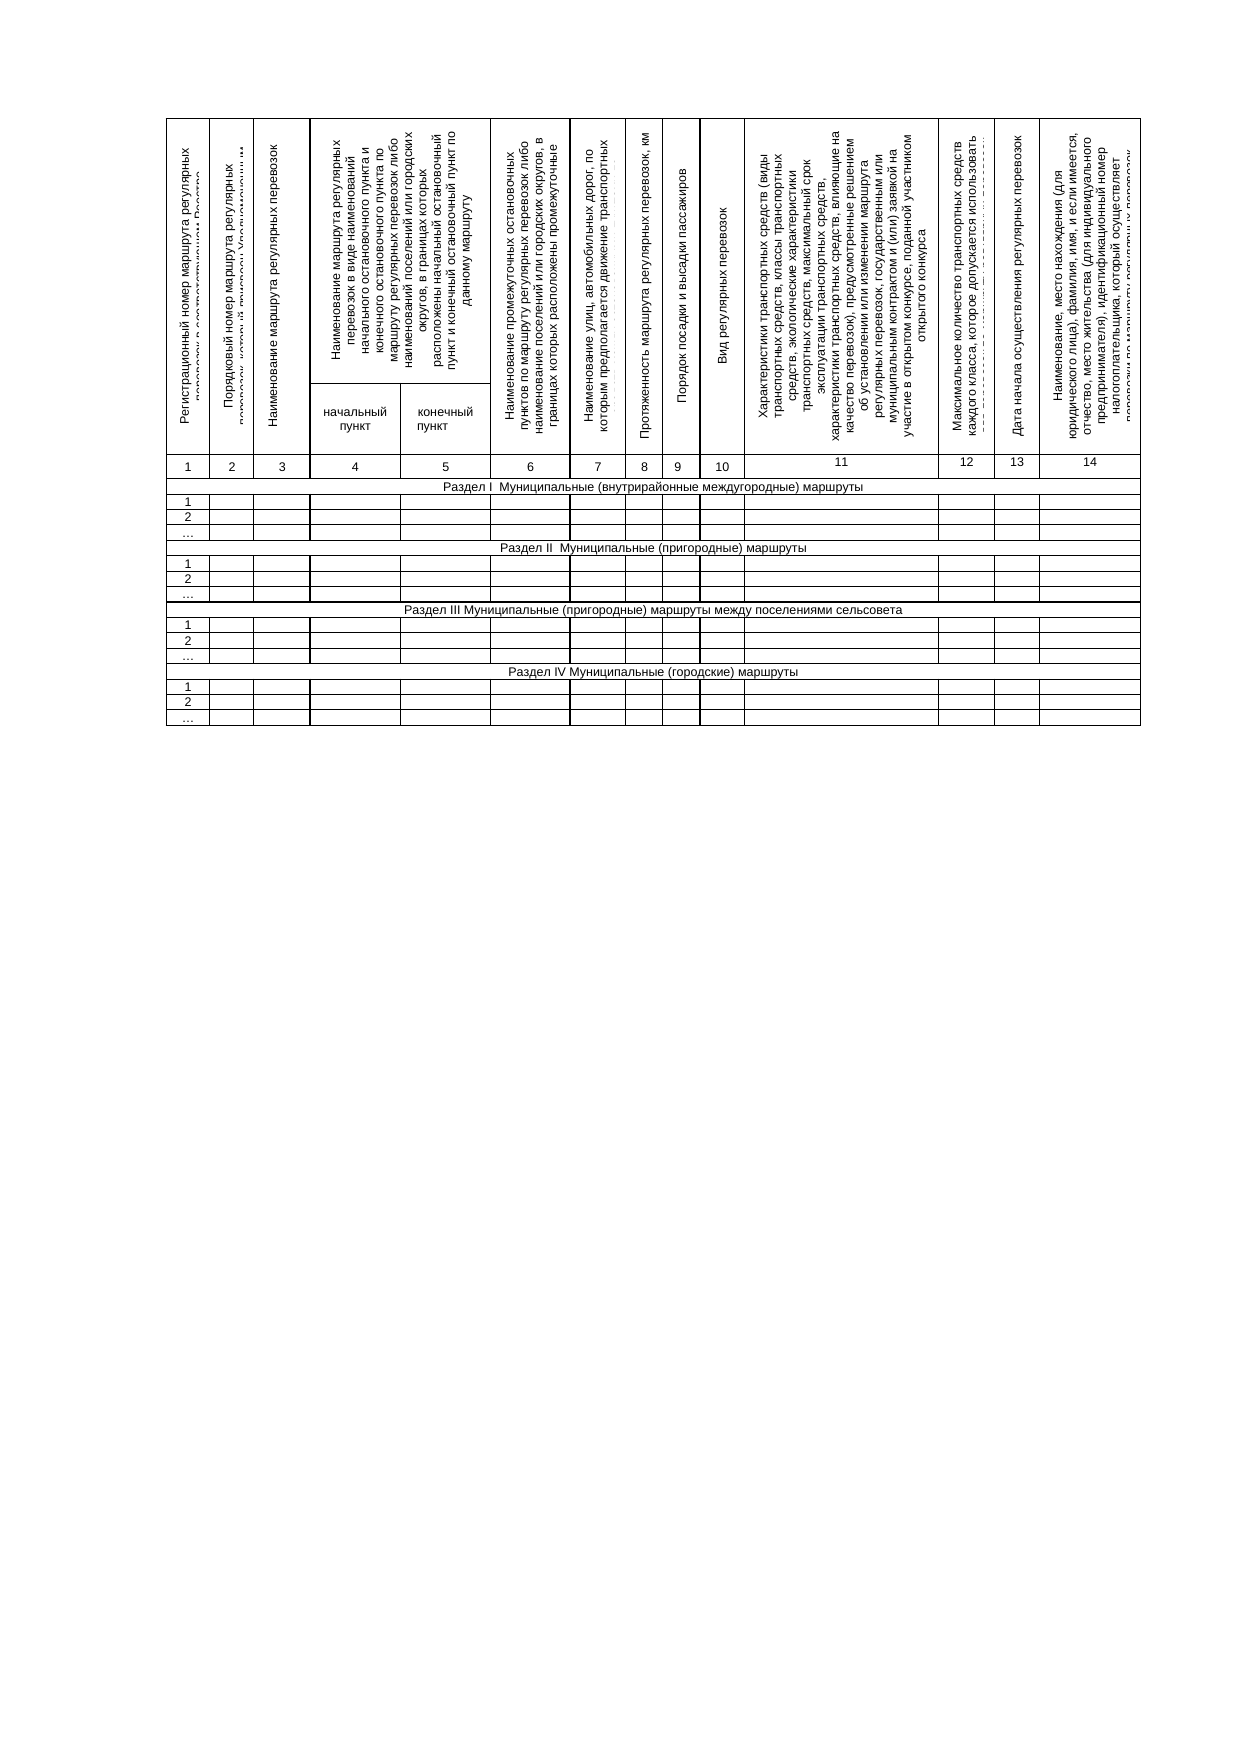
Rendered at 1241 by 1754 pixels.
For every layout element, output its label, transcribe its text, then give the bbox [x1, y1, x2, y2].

table_cell [701, 556, 744, 571]
table_cell 4 [311, 455, 400, 478]
table_cell 10 [701, 455, 744, 478]
table_cell [210, 695, 253, 709]
table_header Дата начала осуществления регулярных перевозок [995, 119, 1039, 454]
table_cell [254, 587, 309, 601]
table_cell [1040, 633, 1140, 648]
table_cell [626, 495, 662, 509]
table_header Порядковый номер маршрута регулярных перевозок, который присвоен Уполномоченным органом [210, 119, 253, 454]
table_cell [210, 572, 253, 586]
table_cell [254, 556, 309, 571]
table_cell [210, 587, 253, 601]
table_header Регистрационный номер маршрута регулярных перевозок в соответствующем Реестре [167, 119, 209, 454]
table_cell [663, 510, 699, 524]
table_cell [401, 680, 490, 694]
table_cell 6 [491, 455, 569, 478]
table_header Максимальное количество транспортных средств каждого класса, которое допускается использовать для перевозок по маршруту регулярных перевозок [939, 119, 994, 454]
table_cell [401, 572, 490, 586]
table_cell [626, 710, 662, 725]
table_cell [571, 510, 625, 524]
table_cell [626, 510, 662, 524]
table_cell [1040, 710, 1140, 725]
table_cell [401, 495, 490, 509]
table_cell [745, 587, 938, 601]
table_cell [663, 495, 699, 509]
table_cell конечный пункт [401, 384, 490, 454]
table_cell [491, 649, 569, 663]
table_cell [1040, 649, 1140, 663]
table_cell [663, 618, 699, 632]
table_cell Раздел II Муниципальные (пригородные) маршруты [167, 541, 1140, 555]
table_header Протяженность маршрута регулярных перевозок, км [626, 119, 662, 454]
table_cell [701, 649, 744, 663]
table_cell [939, 495, 994, 509]
table_cell 2 [167, 695, 209, 709]
table_cell [311, 618, 400, 632]
table_cell [995, 556, 1039, 571]
table_cell … [167, 649, 209, 663]
table_cell [210, 556, 253, 571]
table_cell [210, 525, 253, 540]
table_cell [701, 587, 744, 601]
table_header Наименование маршрута регулярных перевозок [254, 119, 309, 454]
table_cell [311, 695, 400, 709]
table_cell [663, 525, 699, 540]
table_cell [210, 649, 253, 663]
table_cell [311, 633, 400, 648]
table_cell [571, 633, 625, 648]
table_cell [401, 618, 490, 632]
table_cell [939, 710, 994, 725]
table_cell 12 [939, 455, 994, 478]
table_cell [701, 633, 744, 648]
table_cell [571, 710, 625, 725]
table_cell [254, 710, 309, 725]
table_cell [491, 495, 569, 509]
table_header Вид регулярных перевозок [701, 119, 744, 454]
table_cell [311, 649, 400, 663]
table_cell [491, 710, 569, 725]
table_cell Раздел I Муниципальные (внутрирайонные междугородные) маршруты [167, 479, 1140, 493]
table_cell [1040, 556, 1140, 571]
table_cell [995, 525, 1039, 540]
table_cell [939, 633, 994, 648]
table_cell [995, 510, 1039, 524]
table_cell [311, 495, 400, 509]
table_header Порядок посадки и высадки пассажиров [663, 119, 699, 454]
table_cell [571, 618, 625, 632]
table_header Наименование, место нахождения (для юридического лица), фамилия, имя, и если имеется, отчество, место жительства (для индивидуального предпринимателя), идентификационный номер налогоплательщика, который осуществляет перевозки по маршруту регулярных перевозок [1040, 119, 1140, 454]
table_cell [663, 633, 699, 648]
table_cell [401, 649, 490, 663]
table_cell [745, 556, 938, 571]
table_cell [571, 556, 625, 571]
table_cell [491, 525, 569, 540]
table_header Наименование маршрута регулярных перевозок в виде наименований начального остановочного пункта и конечного остановочного пункта по маршруту регулярных перевозок либо наименований поселений или городских округов, в границах которых расположены начальный остановочный пункт и конечный остановочный пункт по данному маршруту [311, 119, 490, 383]
table_cell 2 [167, 572, 209, 586]
table_cell [401, 556, 490, 571]
table_cell 2 [167, 633, 209, 648]
table_cell [745, 633, 938, 648]
table_cell [939, 510, 994, 524]
table_cell [571, 525, 625, 540]
table_cell [491, 618, 569, 632]
table_cell [939, 695, 994, 709]
table_cell [745, 618, 938, 632]
table_cell [626, 649, 662, 663]
table_cell 3 [254, 455, 309, 478]
table_cell [701, 695, 744, 709]
table_cell [701, 710, 744, 725]
table_cell [663, 695, 699, 709]
table_cell [311, 525, 400, 540]
table_cell [254, 525, 309, 540]
table_cell [491, 633, 569, 648]
table_cell [311, 556, 400, 571]
table_cell [626, 618, 662, 632]
table_cell Раздел III Муниципальные (пригородные) маршруты между поселениями сельсовета [167, 603, 1140, 617]
table_cell [254, 510, 309, 524]
table_cell [745, 525, 938, 540]
table_cell … [167, 587, 209, 601]
table_cell [939, 618, 994, 632]
table_cell 2 [167, 510, 209, 524]
table_cell 5 [401, 455, 490, 478]
table_cell 1 [167, 455, 209, 478]
table_cell 8 [626, 455, 662, 478]
table_cell [995, 680, 1039, 694]
table_cell [401, 695, 490, 709]
table_cell [210, 510, 253, 524]
table_cell [995, 633, 1039, 648]
table_cell … [167, 525, 209, 540]
table_cell [254, 618, 309, 632]
table_cell [1040, 510, 1140, 524]
table_cell [745, 510, 938, 524]
table_cell [571, 495, 625, 509]
table_header Характеристики транспортных средств (виды транспортных средств, классы транспортных средств, экологические характеристики транспортных средств, максимальный срок эксплуатации транспортных средств, характеристики транспортных средств, влияющие на качество перевозок), предусмотренные решением об установлении или изменении маршрута регулярных перевозок, государственным или муниципальным контрактом и (или) заявкой на участие в открытом конкурсе, поданной участником открытого конкурса [745, 119, 938, 454]
table_cell [995, 695, 1039, 709]
table_cell [401, 510, 490, 524]
table_cell [311, 510, 400, 524]
table_cell [939, 587, 994, 601]
table_cell [701, 572, 744, 586]
table_cell [1040, 618, 1140, 632]
table_cell [401, 525, 490, 540]
table_cell [626, 680, 662, 694]
table_cell [701, 495, 744, 509]
table_cell [745, 649, 938, 663]
table_cell [939, 649, 994, 663]
table_cell [571, 680, 625, 694]
table_cell 1 [167, 618, 209, 632]
table_cell [210, 618, 253, 632]
table_cell [626, 587, 662, 601]
table_cell [1040, 525, 1140, 540]
table_cell [401, 633, 490, 648]
table_cell [663, 680, 699, 694]
table_cell [311, 572, 400, 586]
table_cell 2 [210, 455, 253, 478]
table_cell [995, 572, 1039, 586]
table_cell [210, 680, 253, 694]
table_cell [663, 649, 699, 663]
table_cell [939, 572, 994, 586]
table_cell [701, 680, 744, 694]
table_cell [571, 587, 625, 601]
table_cell 7 [571, 455, 625, 478]
table_cell 1 [167, 495, 209, 509]
table_cell [745, 680, 938, 694]
table_cell [626, 695, 662, 709]
table_cell 13 [995, 455, 1039, 478]
table_cell [626, 525, 662, 540]
table_cell [995, 649, 1039, 663]
table_cell 11 [745, 455, 938, 478]
table_cell [663, 710, 699, 725]
table_cell [663, 572, 699, 586]
table_cell [701, 618, 744, 632]
table_cell [1040, 680, 1140, 694]
table_cell [995, 710, 1039, 725]
table_cell [571, 695, 625, 709]
table_cell [995, 587, 1039, 601]
table_header Наименование улиц, автомобильных дорог, по которым предполагается движение транспортных средств между остановочными пунктами по маршруту регулярных перевозок [571, 119, 625, 454]
table_cell [745, 695, 938, 709]
table_cell [401, 587, 490, 601]
table_cell [1040, 572, 1140, 586]
table_cell [254, 633, 309, 648]
table_cell 9 [663, 455, 699, 478]
table_cell [491, 556, 569, 571]
table_cell [626, 556, 662, 571]
table_cell [210, 633, 253, 648]
table_cell 1 [167, 556, 209, 571]
table_cell [491, 680, 569, 694]
table_cell [311, 680, 400, 694]
table_cell Раздел IV Муниципальные (городские) маршруты [167, 664, 1140, 678]
table_cell 14 [1040, 455, 1140, 478]
table_cell [995, 495, 1039, 509]
table_cell 1 [167, 680, 209, 694]
table_cell [939, 556, 994, 571]
table_cell [663, 587, 699, 601]
table_cell [254, 649, 309, 663]
table_cell [210, 495, 253, 509]
table_cell [254, 680, 309, 694]
table_cell [1040, 495, 1140, 509]
table_cell [571, 649, 625, 663]
table_cell [254, 495, 309, 509]
table_cell [1040, 587, 1140, 601]
table_cell [745, 710, 938, 725]
table_cell начальный пункт [311, 384, 400, 454]
table_cell [401, 710, 490, 725]
table_cell [626, 633, 662, 648]
table_cell [311, 710, 400, 725]
table_cell [745, 495, 938, 509]
table_cell [745, 572, 938, 586]
table_cell … [167, 710, 209, 725]
table_cell [939, 525, 994, 540]
table_cell [491, 695, 569, 709]
table_cell [571, 572, 625, 586]
table_cell [254, 572, 309, 586]
table_cell [701, 525, 744, 540]
table_cell [491, 510, 569, 524]
table_cell [995, 618, 1039, 632]
table_cell [311, 587, 400, 601]
table_cell [210, 710, 253, 725]
table_cell [491, 572, 569, 586]
table_cell [491, 587, 569, 601]
table_cell [701, 510, 744, 524]
table_cell [939, 680, 994, 694]
table_header Наименование промежуточных остановочных пунктов по маршруту регулярных перевозок либо наименование поселений или городских округов, в границах которых расположены промежуточные остановочные пункты [491, 119, 569, 454]
table_cell [254, 695, 309, 709]
table_cell [626, 572, 662, 586]
table_cell [1040, 695, 1140, 709]
table_cell [663, 556, 699, 571]
